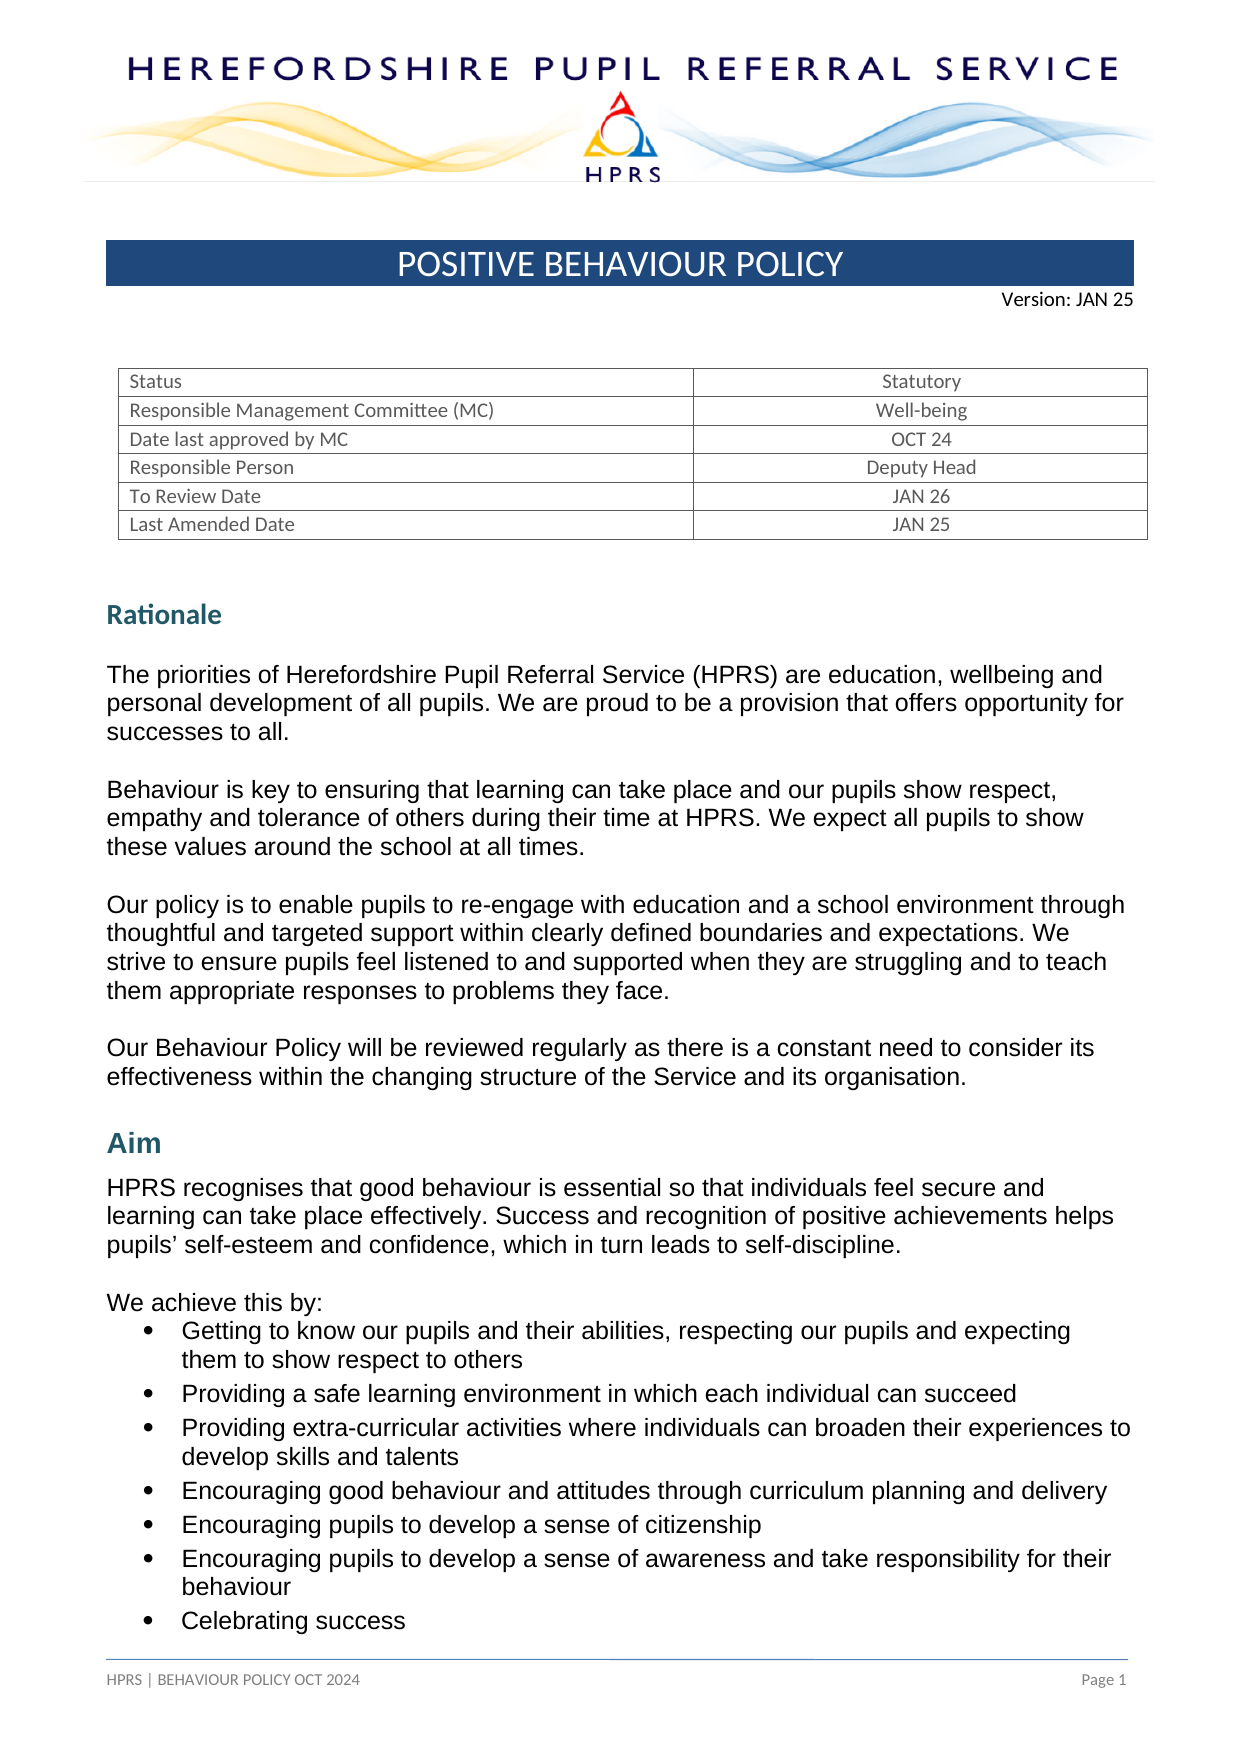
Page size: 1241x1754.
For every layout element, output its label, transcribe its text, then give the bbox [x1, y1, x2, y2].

text Version: JAN 25 [106, 286, 1134, 312]
text POSITIVE BEHAVIOUR POLICY [106, 240, 1134, 286]
text The priorities of Herefordshire Pupil Referral Service (HPRS) are education, wellbeing and personal development of all pupils. We are proud to be a provision that offers opportunity for successes to all. [106, 659, 1134, 746]
text Rationale [106, 596, 1134, 632]
list Encouraging pupils to develop a sense of citizenship [144, 1509, 1134, 1538]
list Providing extra-curricular activities where individuals can broaden their experiences to develop skills and talents [144, 1413, 1134, 1471]
table_cell Last Amended Date [119, 511, 693, 539]
table_cell Date last approved by MC [119, 426, 693, 453]
table_cell To Review Date [119, 483, 693, 510]
list Encouraging pupils to develop a sense of awareness and take responsibility for their behaviour [144, 1543, 1134, 1601]
picture [84, 45, 1156, 192]
table_cell Well-being [694, 397, 1147, 425]
table_header Status [119, 369, 693, 396]
list Celebrating success [143, 1606, 1134, 1635]
text Aim [106, 1126, 1134, 1160]
text Our Behaviour Policy will be reviewed regularly as there is a constant need to consider its effectiveness within the changing structure of the Service and its organisation. [106, 1033, 1134, 1091]
table_cell Responsible Management Committee (MC) [119, 397, 693, 425]
table_cell JAN 25 [694, 511, 1147, 539]
list Encouraging good behaviour and attitudes through curriculum planning and delivery [144, 1476, 1134, 1504]
text Behaviour is key to ensuring that learning can take place and our pupils show respect, empathy and tolerance of others during their time at HPRS. We expect all pupils to show these values around the school at all times. [106, 774, 1134, 861]
text We achieve this by: [106, 1287, 1134, 1316]
table_cell Responsible Person [119, 454, 693, 482]
list Providing a safe learning environment in which each individual can succeed [144, 1379, 1134, 1408]
table_cell OCT 24 [694, 426, 1147, 453]
text Our policy is to enable pupils to re-engage with education and a school environment through thoughtful and targeted support within clearly defined boundaries and expectations. We strive to ensure pupils feel listened to and supported when they are struggling and to teach them appropriate responses to problems they face. [106, 889, 1134, 1004]
table_cell JAN 26 [694, 483, 1147, 510]
table_cell Deputy Head [694, 454, 1147, 482]
text HPRS recognises that good behaviour is essential so that individuals feel secure and learning can take place effectively. Success and recognition of positive achievements helps pupils’ self-esteem and confidence, which in turn leads to self-discipline. [106, 1172, 1134, 1259]
list Getting to know our pupils and their abilities, respecting our pupils and expecting them to show respect to others [144, 1316, 1134, 1374]
table_header Statutory [694, 369, 1147, 396]
